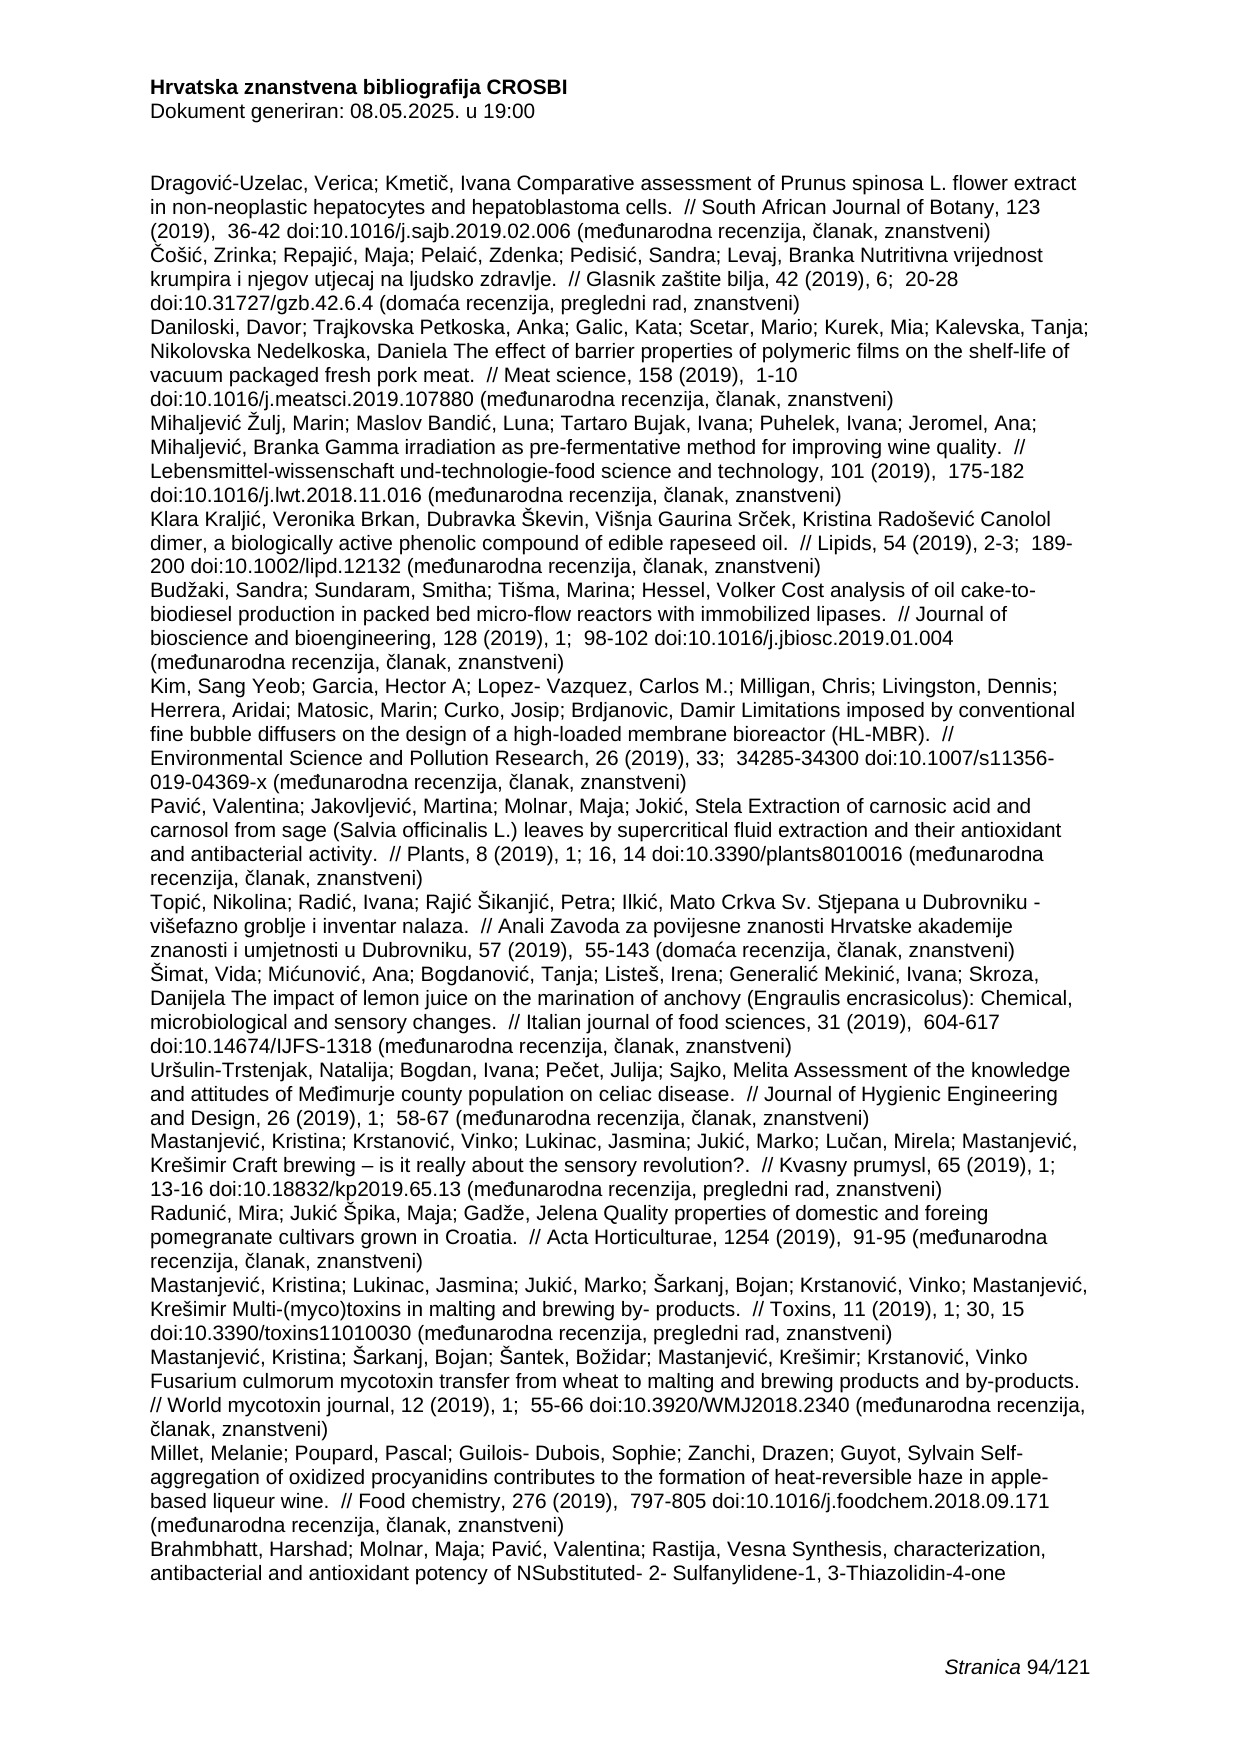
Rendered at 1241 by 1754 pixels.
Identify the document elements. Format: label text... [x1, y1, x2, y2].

text Millet, Melanie; Poupard, Pascal; Guilois- Dubois, Sophie; Zanchi, Drazen; Guyot, Sylvain [150, 1441, 1090, 1537]
text Budžaki, Sandra; Sundaram, Smitha; Tišma, Marina; Hessel, Volker [150, 578, 1090, 674]
text Daniloski, Davor; Trajkovska Petkoska, Anka; Galic, Kata; Scetar, Mario; Kurek, Mia; Kalevska, Tanja; Nikolovska Nedelkoska, Daniela [150, 315, 1090, 411]
text Pavić, Valentina; Jakovljević, Martina; Molnar, Maja; Jokić, Stela [150, 794, 1090, 890]
text Mastanjević, Kristina; Šarkanj, Bojan; Šantek, Božidar; Mastanjević, Krešimir; Krstanović, Vinko [150, 1345, 1090, 1441]
text Kim, Sang Yeob; Garcia, Hector A; Lopez- Vazquez, Carlos M.; Milligan, Chris; Livingston, Dennis; Herrera, Aridai; Matosic, Marin; Curko, Josip; Brdjanovic, Damir [150, 674, 1090, 794]
text Uršulin-Trstenjak, Natalija; Bogdan, Ivana; Pečet, Julija; Sajko, Melita [150, 1057, 1090, 1129]
text Šimat, Vida; Mićunović, Ana; Bogdanović, Tanja; Listeš, Irena; Generalić Mekinić, Ivana; Skroza, Danijela [150, 962, 1090, 1057]
text Topić, Nikolina; Radić, Ivana; Rajić Šikanjić, Petra; Ilkić, Mato [150, 890, 1090, 962]
text Klara Kraljić, Veronika Brkan, Dubravka Škevin, Višnja Gaurina Srček, Kristina Radošević [150, 506, 1090, 578]
text Mihaljević Žulj, Marin; Maslov Bandić, Luna; Tartaro Bujak, Ivana; Puhelek, Ivana; Jeromel, Ana; Mihaljević, Branka [150, 411, 1090, 506]
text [150, 171, 1090, 243]
text Radunić, Mira; Jukić Špika, Maja; Gadže, Jelena [150, 1201, 1090, 1273]
text Čošić, Zrinka; Repajić, Maja; Pelaić, Zdenka; Pedisić, Sandra; Levaj, Branka [150, 243, 1090, 315]
text Mastanjević, Kristina; Lukinac, Jasmina; Jukić, Marko; Šarkanj, Bojan; Krstanović, Vinko; Mastanjević, Krešimir [150, 1273, 1090, 1345]
text Mastanjević, Kristina; Krstanović, Vinko; Lukinac, Jasmina; Jukić, Marko; Lučan, Mirela; Mastanjević, Krešimir [150, 1129, 1090, 1201]
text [150, 1537, 1090, 1584]
